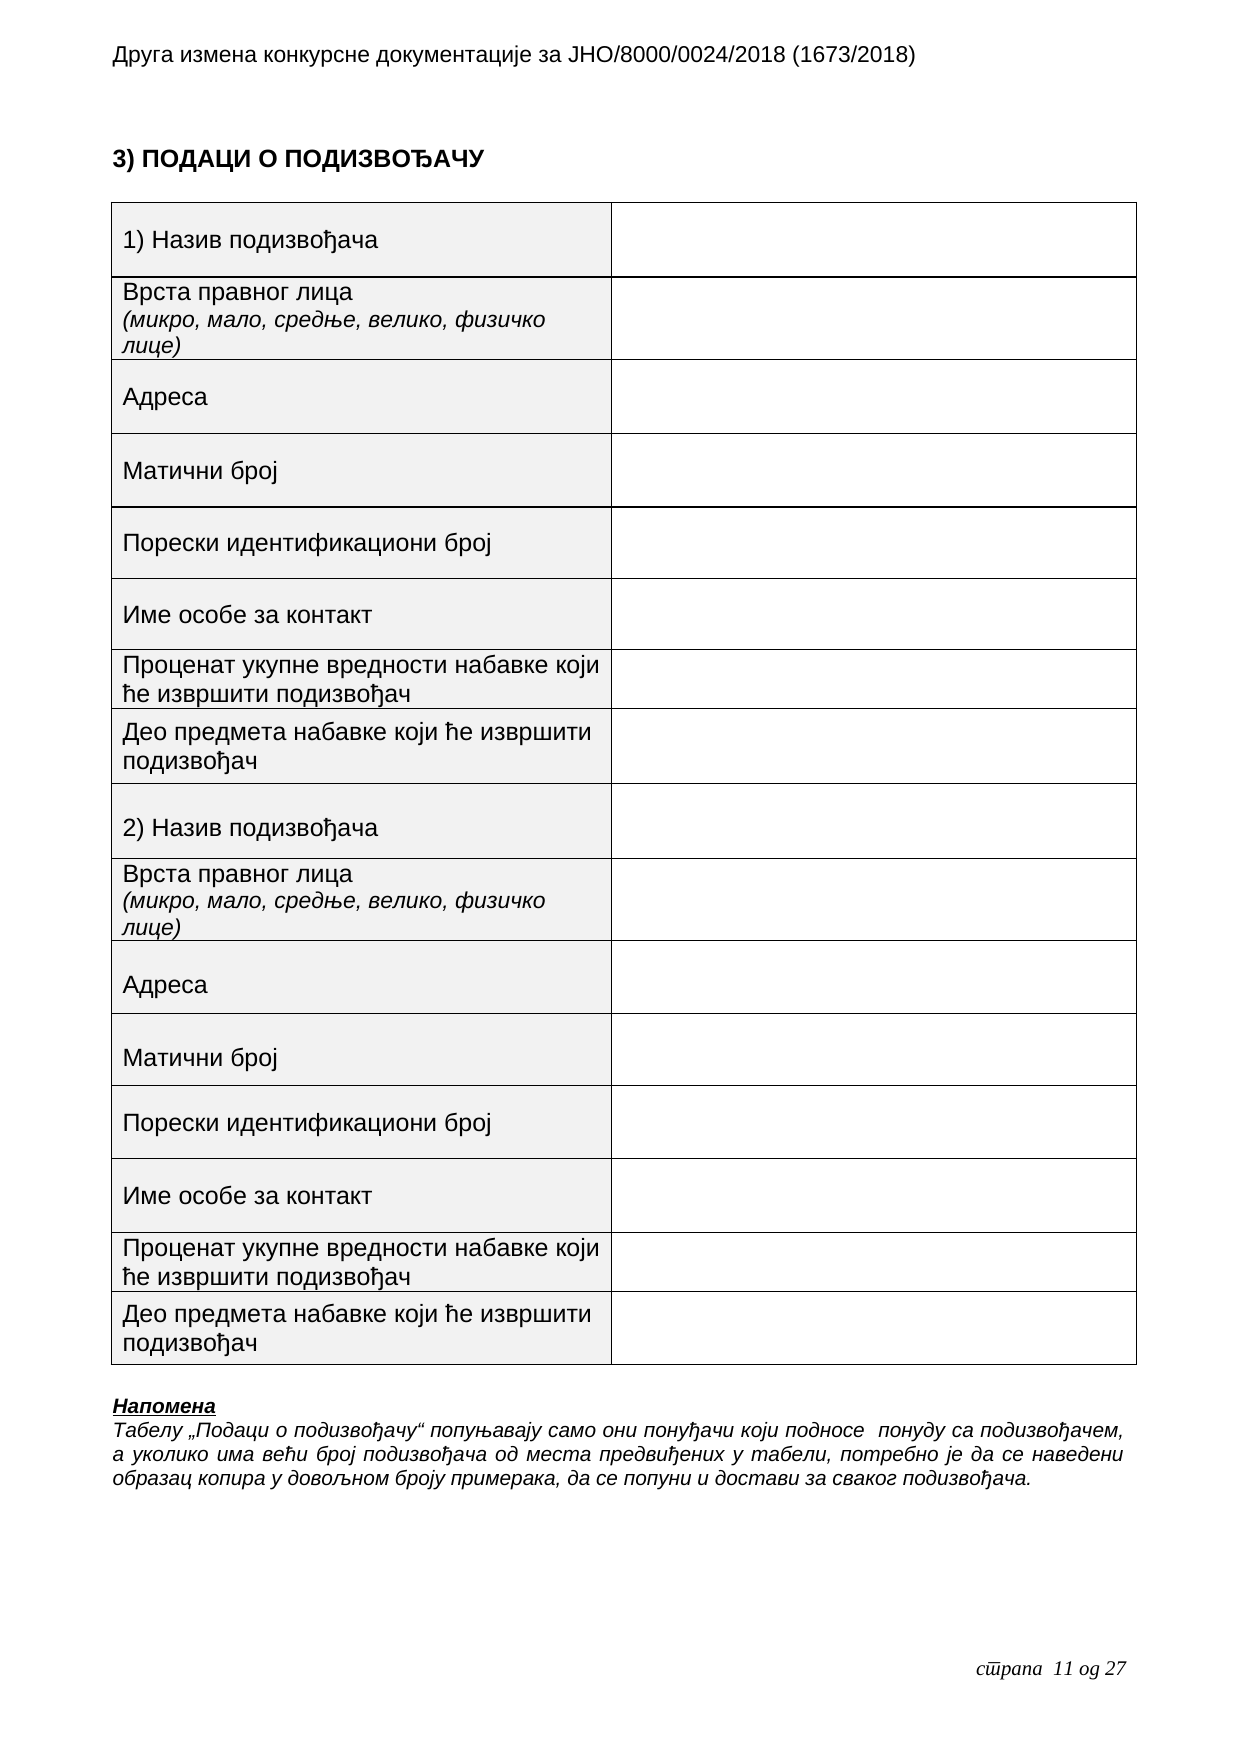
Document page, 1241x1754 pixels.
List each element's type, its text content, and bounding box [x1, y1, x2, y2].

table_cell Порески идентификациони број [112, 1086, 611, 1158]
table_cell [612, 784, 1136, 858]
table_header 1) Назив подизвођача [112, 203, 611, 276]
table_cell Проценат укупне вредности набавке који ће извршити подизвођач [112, 1233, 611, 1291]
table_cell Део предмета набавке који ће извршити подизвођач [112, 709, 611, 783]
table_cell Проценат укупне вредности набавке који ће извршити подизвођач [112, 650, 611, 708]
table_cell Врста правног лица (микро, мало, средње, велико, физичко лице) [112, 859, 611, 940]
table_cell Име особе за контакт [112, 1159, 611, 1232]
table_cell [612, 1233, 1136, 1291]
text 3) ПОДАЦИ О ПОДИЗВОЂАЧУ [112, 144, 1128, 173]
text Табелу „Подаци о подизвођачу“ попуњавају само они понуђачи који подносе понуду са подизвођачем, а уколико има већи број подизвођача од места предвиђених у табели, потребно је да се наведени образац копира у довољном броју примерака, да се попуни и достави за сваког подизвођача. [112, 1418, 1128, 1490]
table_cell [612, 579, 1136, 649]
table_cell [612, 1014, 1136, 1085]
table_cell [612, 360, 1136, 433]
table_cell [612, 709, 1136, 783]
table_cell Порески идентификациони број [112, 508, 611, 578]
table_cell [612, 1086, 1136, 1158]
table_cell Адреса [112, 941, 611, 1013]
table_cell [612, 650, 1136, 708]
table_cell Име особе за контакт [112, 579, 611, 649]
table_cell Матични број [112, 434, 611, 506]
table_cell Матични број [112, 1014, 611, 1085]
text Напомена [112, 1394, 1128, 1418]
table_cell [612, 278, 1136, 359]
table_cell Део предмета набавке који ће извршити подизвођач [112, 1292, 611, 1364]
table_cell [612, 859, 1136, 940]
table_cell 2) Назив подизвођача [112, 784, 611, 858]
table_cell [612, 434, 1136, 506]
table_cell Адреса [112, 360, 611, 433]
table_header [612, 203, 1136, 276]
table_cell [612, 1159, 1136, 1232]
table_cell Врста правног лица (микро, мало, средње, велико, физичко лице) [112, 278, 611, 359]
table_cell [612, 1292, 1136, 1364]
table_cell [612, 941, 1136, 1013]
table_cell [612, 508, 1136, 578]
